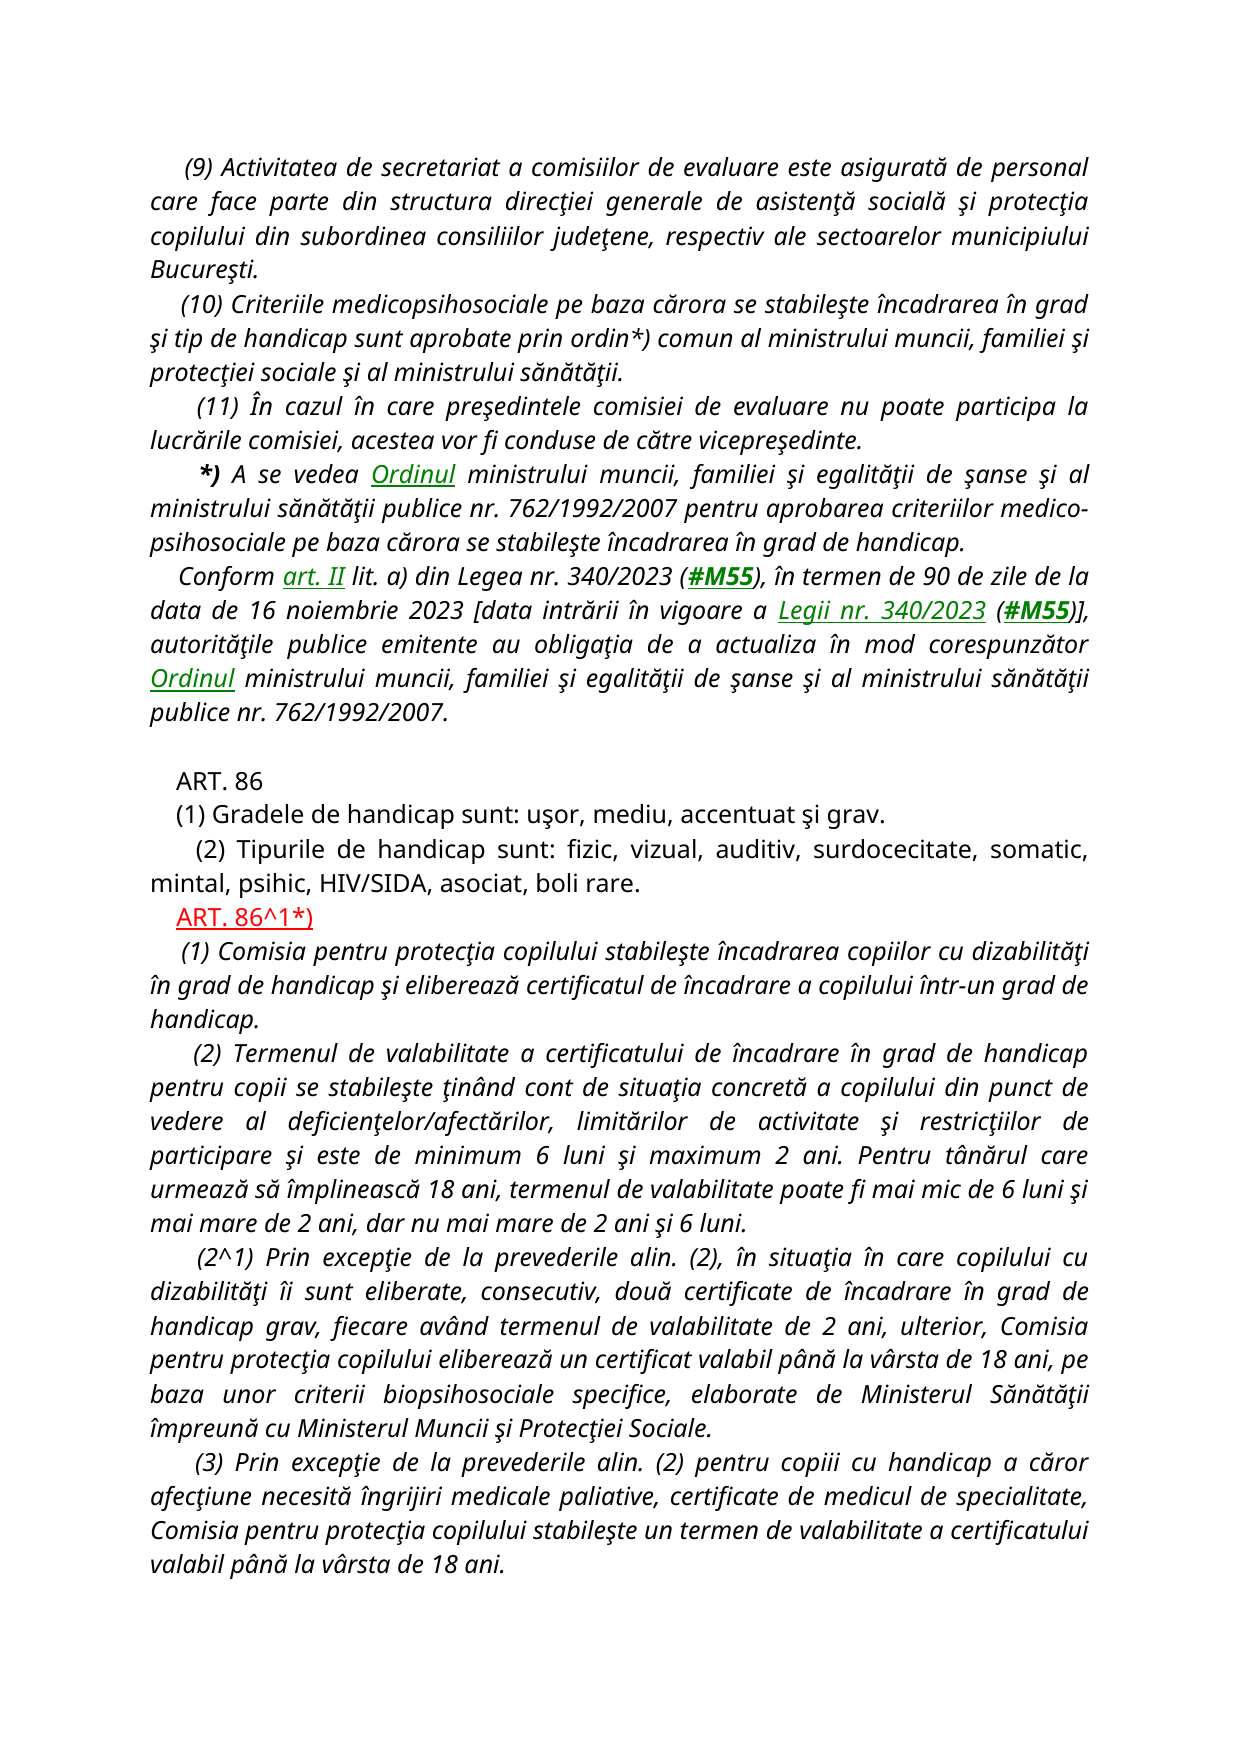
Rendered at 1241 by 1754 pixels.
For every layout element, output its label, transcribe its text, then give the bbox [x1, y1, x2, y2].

text Conform art. II lit. a) din Legea nr. 340/2023 (#M55), în termen de 90 de zile de la data de 16 noiembrie 2023 [data intrării în vigoare a Legii nr. 340/2023 (#M55)], autorităţile publice emitente au obligaţia de a actualiza în mod corespunzător Ordinul ministrului muncii, familiei şi egalităţii de şanse şi al ministrului sănătăţii publice nr. 762/1992/2007. [150, 559, 1090, 729]
text (3) Prin excepţie de la prevederile alin. (2) pentru copiii cu handicap a căror afecţiune necesită îngrijiri medicale paliative, certificate de medicul de specialitate, Comisia pentru protecţia copilului stabileşte un termen de valabilitate a certificatului valabil până la vârsta de 18 ani. [150, 1444, 1090, 1581]
text (2^1) Prin excepţie de la prevederile alin. (2), în situaţia în care copilului cu dizabilităţi îi sunt eliberate, consecutiv, două certificate de încadrare în grad de handicap grav, fiecare având termenul de valabilitate de 2 ani, ulterior, Comisia pentru protecţia copilului eliberează un certificat valabil până la vârsta de 18 ani, pe baza unor criterii biopsihosociale specifice, elaborate de Ministerul Sănătăţii împreună cu Ministerul Muncii şi Protecţiei Sociale. [150, 1240, 1090, 1444]
text (2) Tipurile de handicap sunt: fizic, vizual, auditiv, surdocecitate, somatic, mintal, psihic, HIV/SIDA, asociat, boli rare. [150, 831, 1090, 899]
text (1) Comisia pentru protecţia copilului stabileşte încadrarea copiilor cu dizabilităţi în grad de handicap şi eliberează certificatul de încadrare a copilului într-un grad de handicap. [150, 933, 1090, 1036]
text ART. 86 [150, 763, 1090, 797]
text (10) Criteriile medicopsihosociale pe baza cărora se stabileşte încadrarea în grad şi tip de handicap sunt aprobate prin ordin*) comun al ministrului muncii, familiei şi protecţiei sociale şi al ministrului sănătăţii. [150, 286, 1090, 388]
text ART. 86^1*) [150, 899, 1090, 933]
text (9) Activitatea de secretariat a comisiilor de evaluare este asigurată de personal care face parte din structura direcţiei generale de asistenţă socială şi protecţia copilului din subordinea consiliilor judeţene, respectiv ale sectoarelor municipiului Bucureşti. [150, 150, 1090, 286]
text (1) Gradele de handicap sunt: uşor, mediu, accentuat şi grav. [150, 797, 1090, 831]
text (2) Termenul de valabilitate a certificatului de încadrare în grad de handicap pentru copii se stabileşte ţinând cont de situaţia concretă a copilului din punct de vedere al deficienţelor/afectărilor, limitărilor de activitate şi restricţiilor de participare şi este de minimum 6 luni şi maximum 2 ani. Pentru tânărul care urmează să împlinească 18 ani, termenul de valabilitate poate fi mai mic de 6 luni şi mai mare de 2 ani, dar nu mai mare de 2 ani şi 6 luni. [150, 1036, 1090, 1240]
text *) A se vedea Ordinul ministrului muncii, familiei şi egalităţii de şanse şi al ministrului sănătăţii publice nr. 762/1992/2007 pentru aprobarea criteriilor medico-psihosociale pe baza cărora se stabileşte încadrarea în grad de handicap. [150, 457, 1090, 559]
text (11) În cazul în care preşedintele comisiei de evaluare nu poate participa la lucrările comisiei, acestea vor fi conduse de către vicepreşedinte. [150, 388, 1090, 457]
